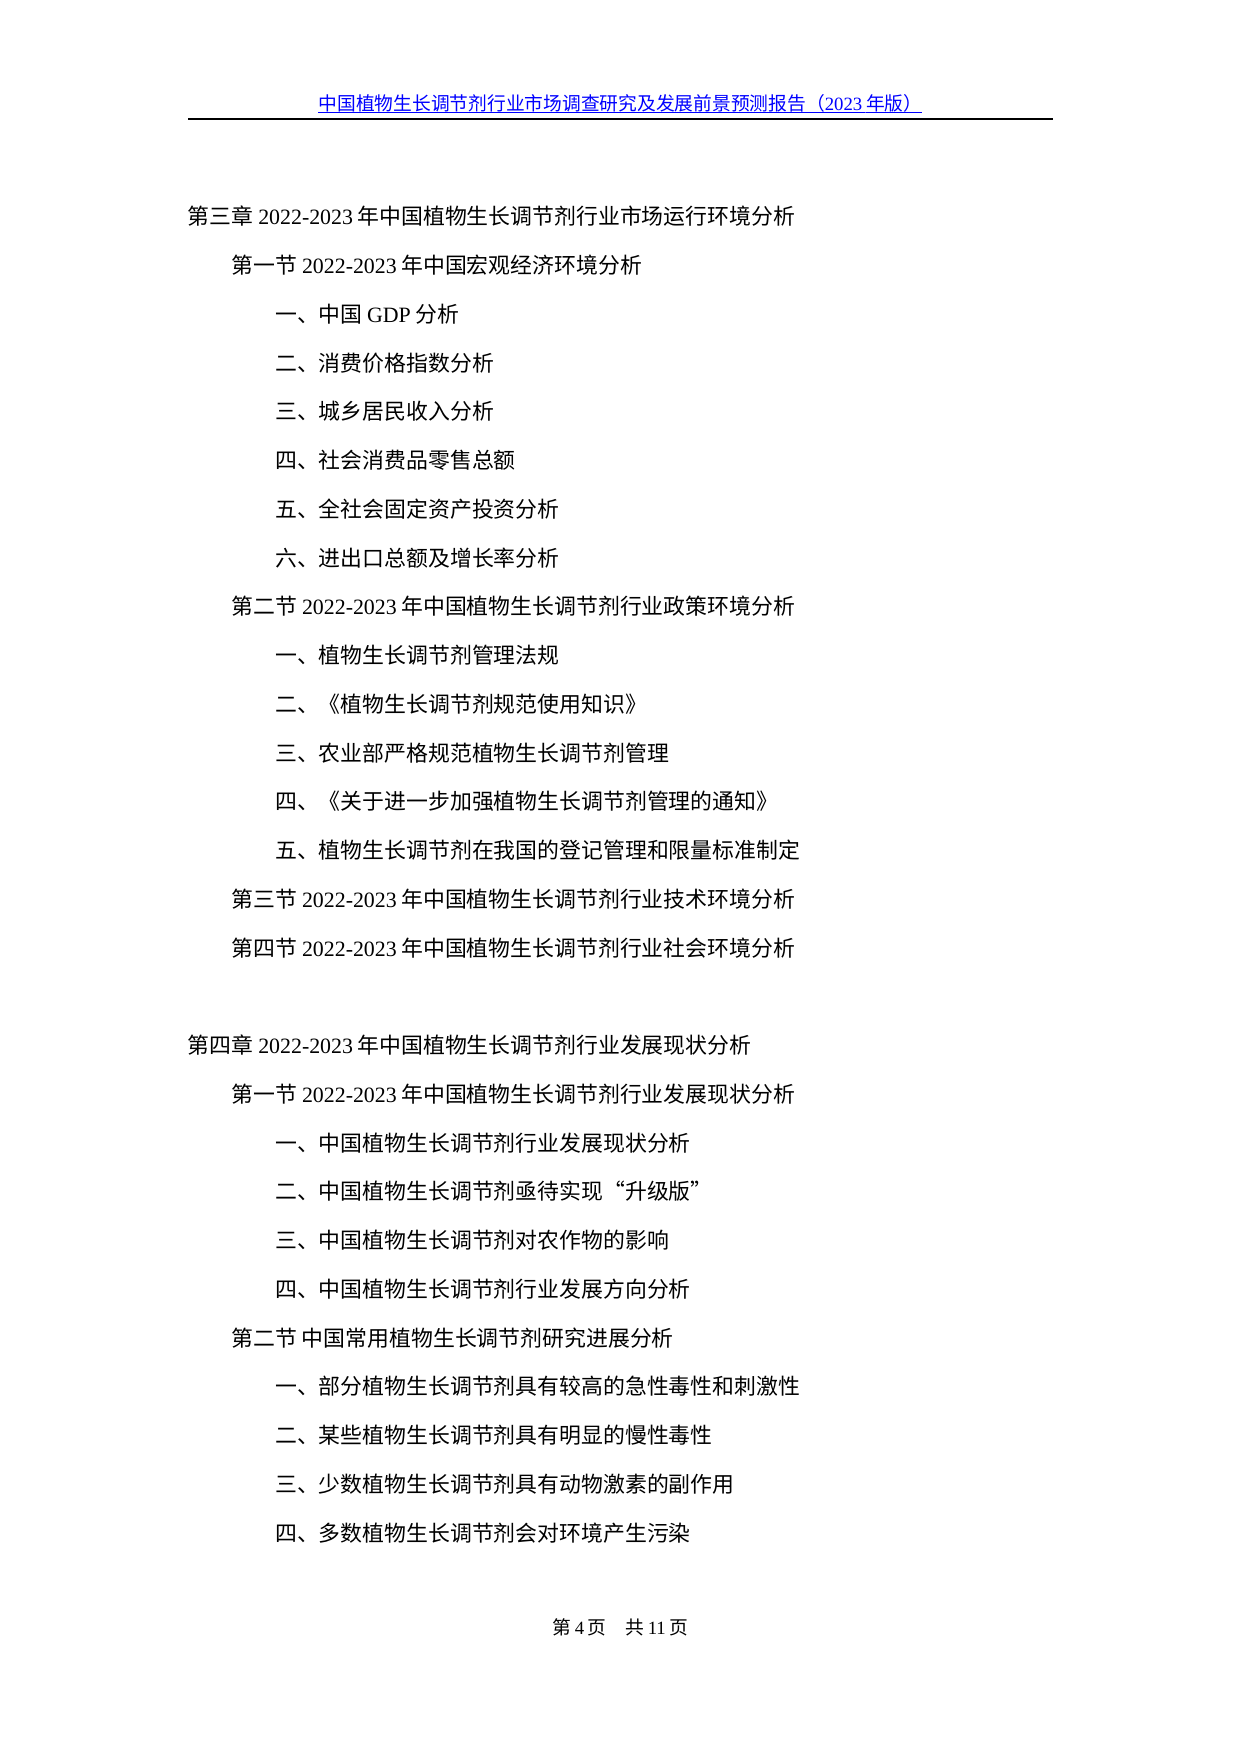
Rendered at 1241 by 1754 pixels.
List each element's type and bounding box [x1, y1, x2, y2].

text [187, 150, 1053, 1548]
